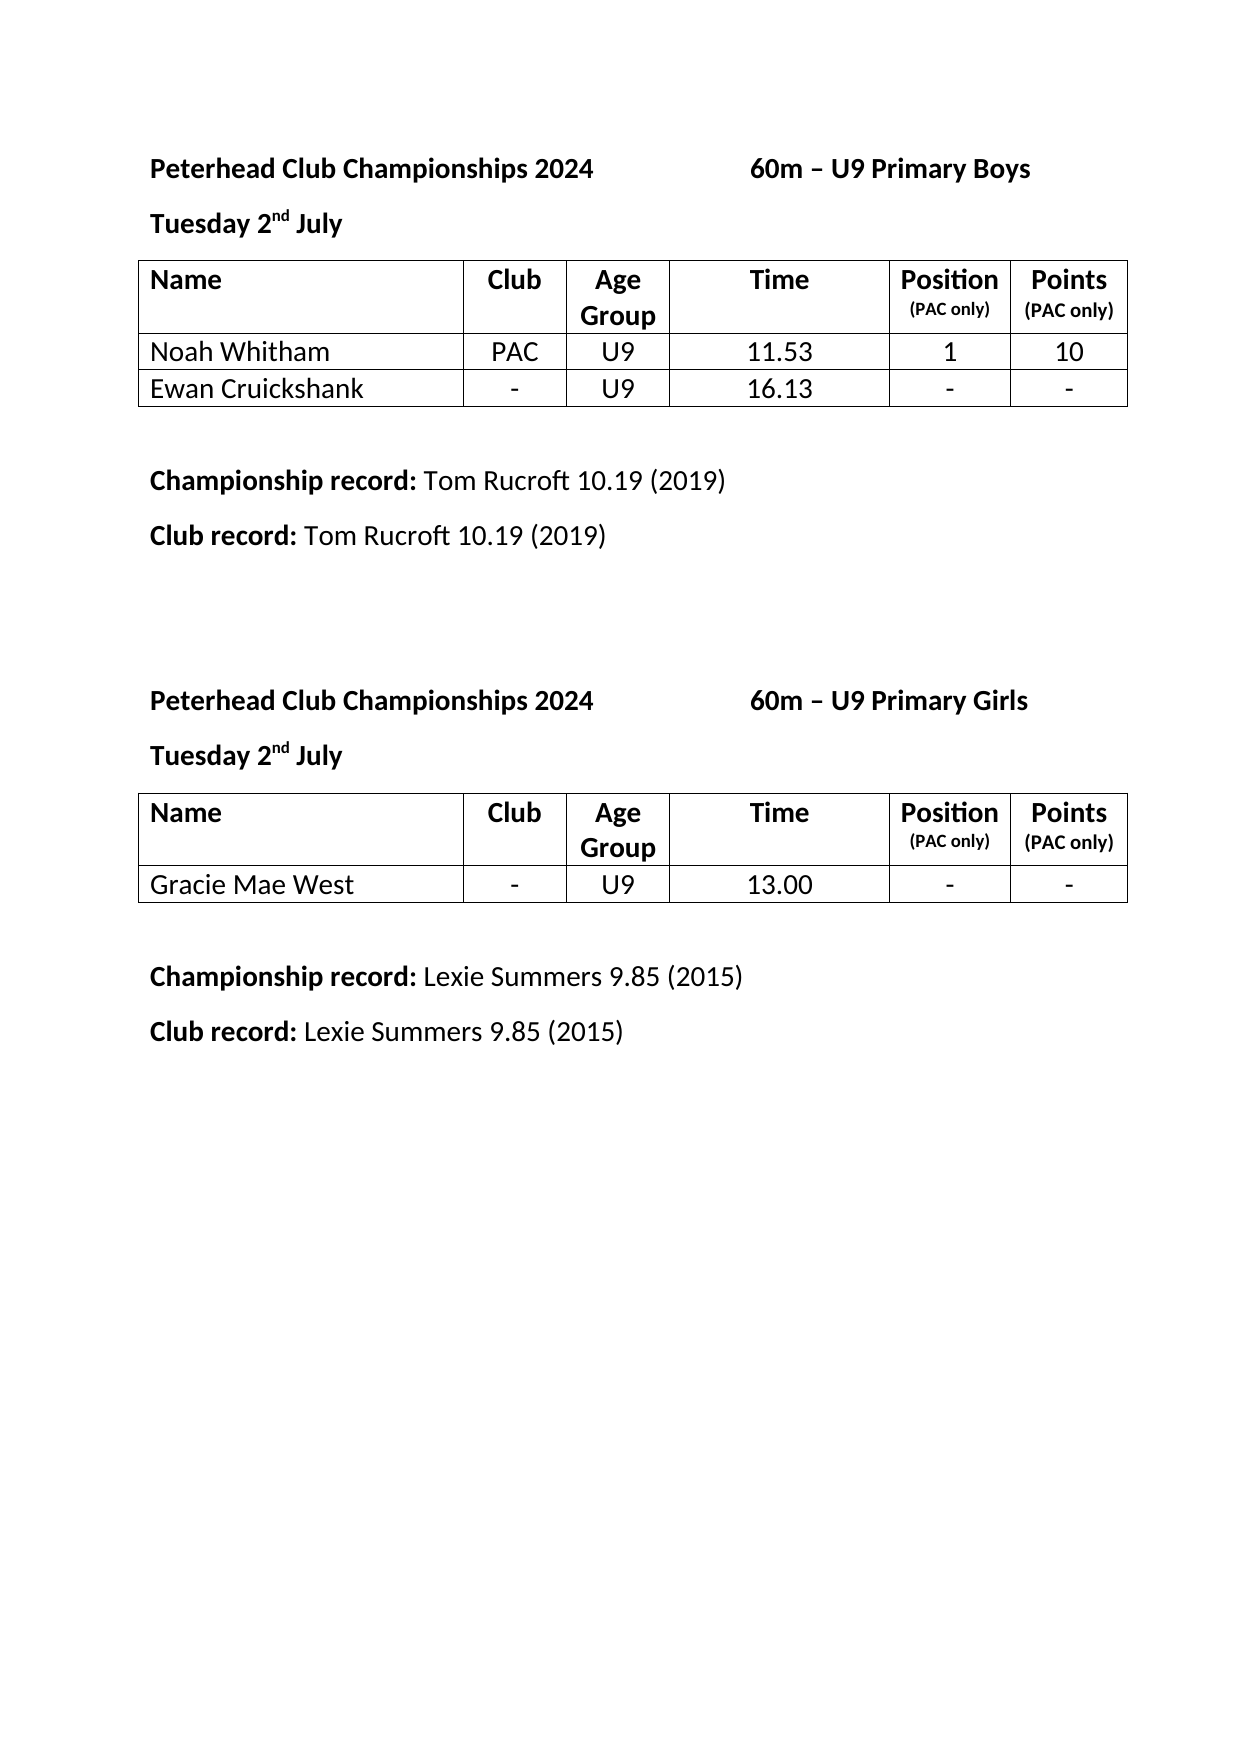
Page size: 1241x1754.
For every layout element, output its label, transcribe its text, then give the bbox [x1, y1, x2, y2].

table_header Club [464, 794, 566, 865]
table_header Name [139, 794, 463, 865]
table_cell Ewan Cruickshank [139, 370, 463, 406]
table_cell 11.53 [670, 334, 889, 369]
text Championship record: Lexie Summers 9.85 (2015) [150, 958, 1090, 993]
table_cell - [464, 866, 566, 902]
table_header Name [139, 261, 463, 332]
table_cell - [1011, 866, 1127, 902]
table_cell 13.00 [670, 866, 889, 902]
table_cell Gracie Mae West [139, 866, 463, 902]
table_header Points (PAC only) [1011, 261, 1127, 332]
table_cell U9 [567, 866, 669, 902]
table_cell - [890, 370, 1010, 406]
table_cell 16.13 [670, 370, 889, 406]
table_header Time [670, 794, 889, 865]
text Tuesday 2nd July [150, 737, 1090, 773]
table_header Age Group [567, 261, 669, 332]
table_header Points (PAC only) [1011, 794, 1127, 865]
text Peterhead Club Championships 2024 60m – U9 Primary Boys [150, 150, 1090, 186]
text Tuesday 2nd July [150, 205, 1090, 241]
table_header Club [464, 261, 566, 332]
table_header Time [670, 261, 889, 332]
table_cell - [890, 866, 1010, 902]
table_cell 1 [890, 334, 1010, 369]
text Club record: Lexie Summers 9.85 (2015) [150, 1013, 1090, 1048]
text Club record: Tom Rucroft 10.19 (2019) [150, 517, 1090, 553]
table_cell Noah Whitham [139, 334, 463, 369]
table_cell - [1011, 370, 1127, 406]
table_header Position (PAC only) [890, 794, 1010, 865]
text Championship record: Tom Rucroft 10.19 (2019) [150, 462, 1090, 498]
table_cell U9 [567, 370, 669, 406]
table_header Position (PAC only) [890, 261, 1010, 332]
table_cell - [464, 370, 566, 406]
table_cell U9 [567, 334, 669, 369]
table_cell 10 [1011, 334, 1127, 369]
text Peterhead Club Championships 2024 60m – U9 Primary Girls [150, 682, 1090, 718]
table_cell PAC [464, 334, 566, 369]
table_header Age Group [567, 794, 669, 865]
